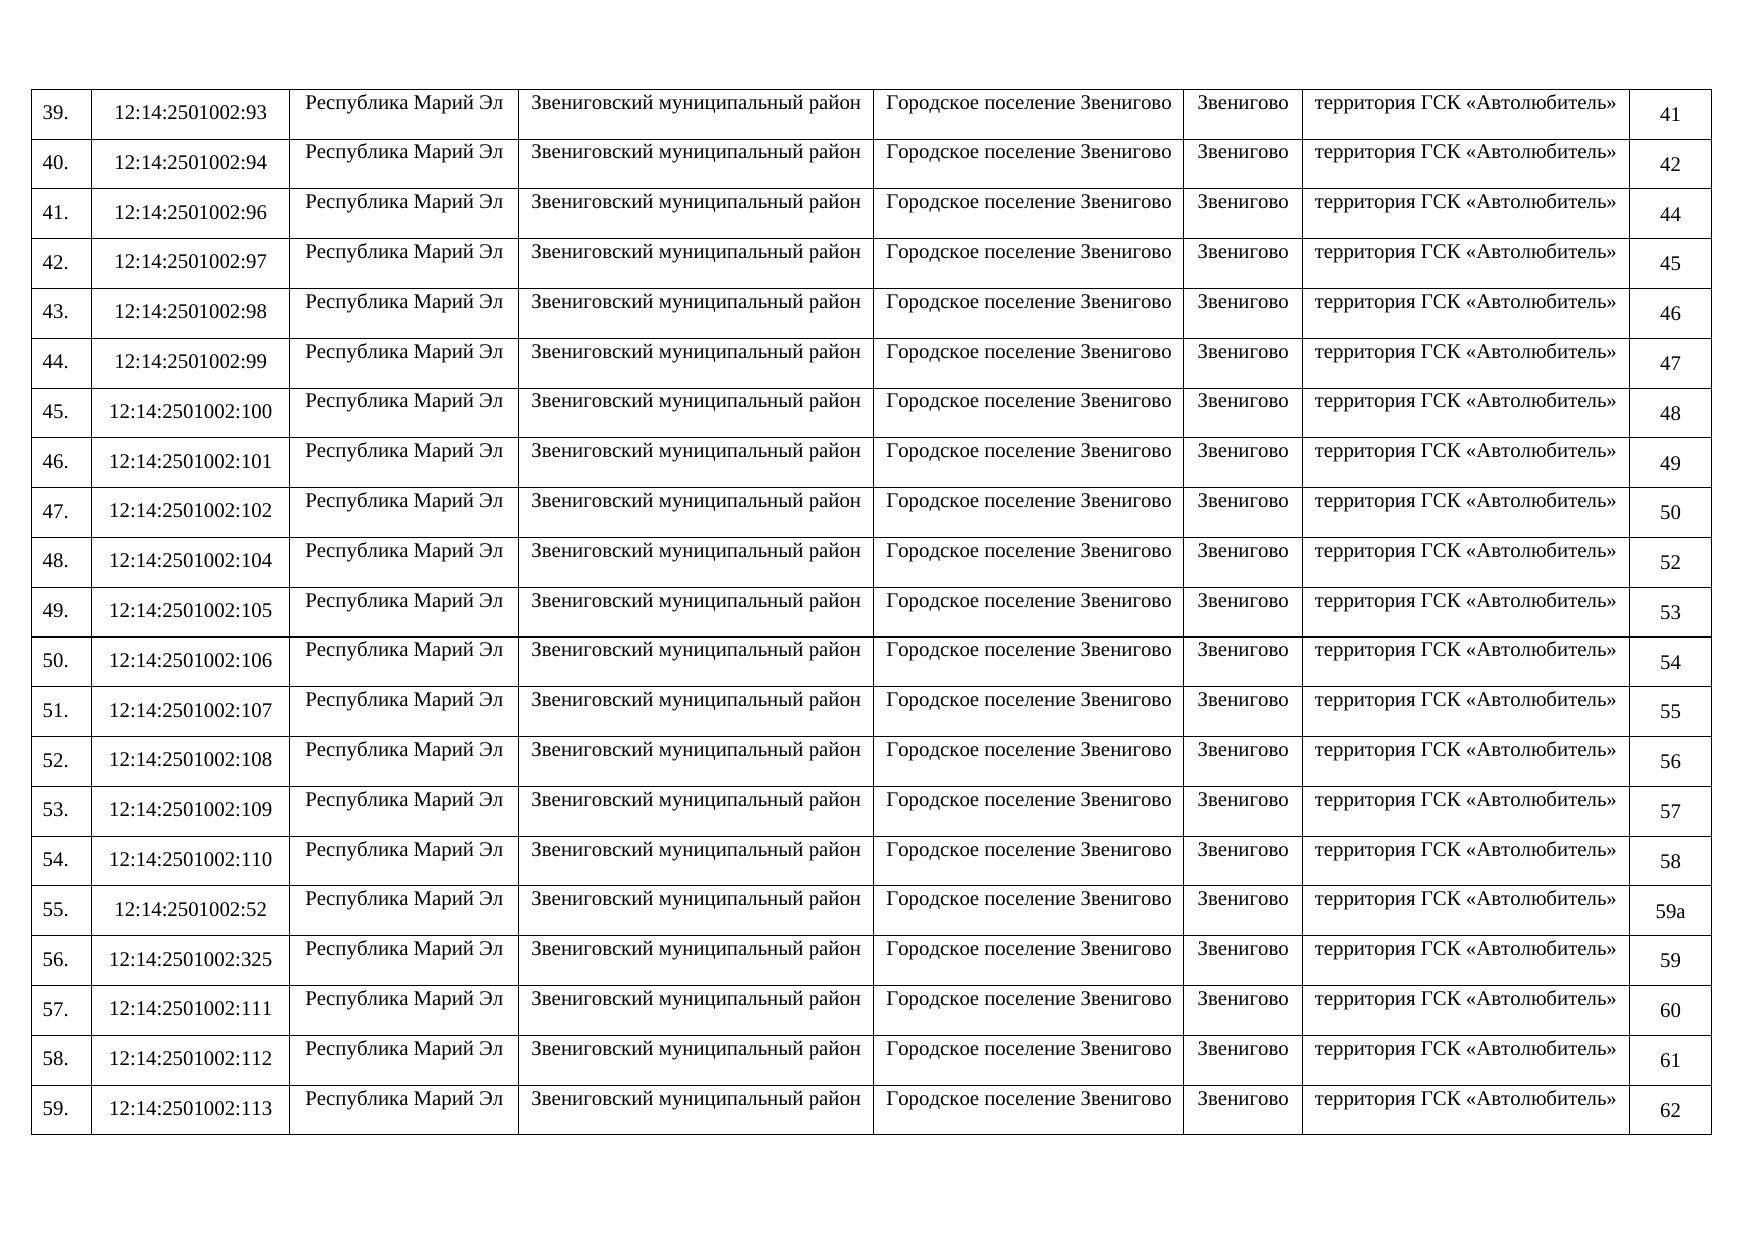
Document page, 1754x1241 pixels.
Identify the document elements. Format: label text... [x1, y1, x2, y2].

table_cell 12:14:2501002:99 [92, 339, 289, 387]
table_cell 49 [1630, 438, 1711, 487]
table_cell Звенигово [1184, 140, 1302, 188]
table_cell Республика Марий Эл [290, 189, 518, 238]
table_cell [32, 787, 91, 836]
table_cell [32, 339, 91, 387]
table_cell 47 [1630, 339, 1711, 387]
table_cell Звенигово [1184, 389, 1302, 437]
table_cell Звениговский муниципальный район [519, 886, 873, 935]
table_cell [32, 189, 91, 238]
table_cell [32, 687, 91, 736]
table_cell 12:14:2501002:98 [92, 289, 289, 338]
table_cell территория ГСК «Автолюбитель» [1303, 1036, 1629, 1084]
table_cell Республика Марий Эл [290, 140, 518, 188]
table_cell 12:14:2501002:100 [92, 389, 289, 437]
table_cell 12:14:2501002:96 [92, 189, 289, 238]
table_cell [32, 438, 91, 487]
table_cell Городское поселение Звенигово [874, 837, 1183, 885]
table_cell 42 [1630, 140, 1711, 188]
table_cell [32, 737, 91, 786]
table_cell Республика Марий Эл [290, 389, 518, 437]
table_cell территория ГСК «Автолюбитель» [1303, 638, 1629, 686]
table_cell Республика Марий Эл [290, 1036, 518, 1084]
table_cell [32, 837, 91, 885]
table_cell Звенигово [1184, 1086, 1302, 1134]
table_cell 12:14:2501002:106 [92, 638, 289, 686]
table_cell 12:14:2501002:110 [92, 837, 289, 885]
table_cell Республика Марий Эл [290, 538, 518, 587]
table_cell Республика Марий Эл [290, 638, 518, 686]
table_cell 59а [1630, 886, 1711, 935]
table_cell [519, 90, 873, 138]
table_cell Звениговский муниципальный район [519, 837, 873, 885]
table_cell Республика Марий Эл [290, 339, 518, 387]
table_cell Звениговский муниципальный район [519, 140, 873, 188]
table_cell 12:14:2501002:101 [92, 438, 289, 487]
table_cell Звениговский муниципальный район [519, 737, 873, 786]
table_cell территория ГСК «Автолюбитель» [1303, 389, 1629, 437]
table_cell Звениговский муниципальный район [519, 588, 873, 636]
table_cell Городское поселение Звенигово [874, 538, 1183, 587]
table_cell Городское поселение Звенигово [874, 189, 1183, 238]
table_cell 12:14:2501002:107 [92, 687, 289, 736]
table_cell Звенигово [1184, 886, 1302, 935]
table_cell 12:14:2501002:102 [92, 488, 289, 537]
table_cell [32, 936, 91, 985]
table_cell 61 [1630, 1036, 1711, 1084]
table_cell территория ГСК «Автолюбитель» [1303, 936, 1629, 985]
table_cell Звениговский муниципальный район [519, 787, 873, 836]
table_cell Звенигово [1184, 588, 1302, 636]
table_cell территория ГСК «Автолюбитель» [1303, 687, 1629, 736]
table_cell Городское поселение Звенигово [874, 588, 1183, 636]
table_cell Республика Марий Эл [290, 289, 518, 338]
table_cell Звениговский муниципальный район [519, 1036, 873, 1084]
table_cell [32, 289, 91, 338]
table_cell 12:14:2501002:104 [92, 538, 289, 587]
table_cell [32, 140, 91, 188]
table_cell 53 [1630, 588, 1711, 636]
table_cell 12:14:2501002:94 [92, 140, 289, 188]
table_cell 50 [1630, 488, 1711, 537]
table_cell [32, 1086, 91, 1134]
table_cell Звенигово [1184, 289, 1302, 338]
table_cell 56 [1630, 737, 1711, 786]
table_cell территория ГСК «Автолюбитель» [1303, 239, 1629, 288]
table_cell Городское поселение Звенигово [874, 886, 1183, 935]
table_cell 46 [1630, 289, 1711, 338]
table_cell Городское поселение Звенигово [874, 1036, 1183, 1084]
table_cell территория ГСК «Автолюбитель» [1303, 339, 1629, 387]
table_cell Республика Марий Эл [290, 936, 518, 985]
table_cell Звениговский муниципальный район [519, 538, 873, 587]
table_cell 57 [1630, 787, 1711, 836]
table_cell территория ГСК «Автолюбитель» [1303, 538, 1629, 587]
table_cell территория ГСК «Автолюбитель» [1303, 737, 1629, 786]
table_cell Городское поселение Звенигово [874, 339, 1183, 387]
table_cell [32, 638, 91, 686]
table_cell 12:14:2501002:108 [92, 737, 289, 786]
table_cell 58 [1630, 837, 1711, 885]
table_cell Звенигово [1184, 837, 1302, 885]
table_cell 44 [1630, 189, 1711, 238]
table_cell территория ГСК «Автолюбитель» [1303, 886, 1629, 935]
table_cell Городское поселение Звенигово [874, 787, 1183, 836]
table_cell Республика Марий Эл [290, 438, 518, 487]
table_cell территория ГСК «Автолюбитель» [1303, 189, 1629, 238]
table_cell Республика Марий Эл [290, 588, 518, 636]
table_cell Городское поселение Звенигово [874, 140, 1183, 188]
table_cell Звениговский муниципальный район [519, 986, 873, 1035]
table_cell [1303, 1086, 1629, 1134]
table_cell Звениговский муниципальный район [519, 339, 873, 387]
table_cell Звенигово [1184, 488, 1302, 537]
table_cell 12:14:2501002:109 [92, 787, 289, 836]
table_cell [32, 986, 91, 1035]
table_cell территория ГСК «Автолюбитель» [1303, 588, 1629, 636]
table_cell Городское поселение Звенигово [874, 438, 1183, 487]
table_cell Звенигово [1184, 1036, 1302, 1084]
table_cell Городское поселение Звенигово [874, 389, 1183, 437]
table_cell Звениговский муниципальный район [519, 289, 873, 338]
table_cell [1303, 90, 1629, 138]
table_cell 12:14:2501002:112 [92, 1036, 289, 1084]
table_cell Звенигово [1184, 90, 1302, 138]
table_cell территория ГСК «Автолюбитель» [1303, 488, 1629, 537]
table_cell [32, 1036, 91, 1084]
table_cell территория ГСК «Автолюбитель» [1303, 837, 1629, 885]
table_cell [519, 1086, 873, 1134]
table_cell Звенигово [1184, 936, 1302, 985]
table_cell Звенигово [1184, 538, 1302, 587]
table_cell Звенигово [1184, 189, 1302, 238]
table_cell территория ГСК «Автолюбитель» [1303, 986, 1629, 1035]
table_cell Звенигово [1184, 687, 1302, 736]
table_cell Звениговский муниципальный район [519, 389, 873, 437]
table_cell Городское поселение Звенигово [874, 638, 1183, 686]
table_cell Республика Марий Эл [290, 986, 518, 1035]
table_cell 12:14:2501002:97 [92, 239, 289, 288]
table_cell Республика Марий Эл [290, 239, 518, 288]
table_cell Республика Марий Эл [290, 90, 518, 138]
table_cell [32, 488, 91, 537]
table_cell Республика Марий Эл [290, 886, 518, 935]
table_cell Звениговский муниципальный район [519, 687, 873, 736]
table_cell Звениговский муниципальный район [519, 638, 873, 686]
table_cell Республика Марий Эл [290, 837, 518, 885]
table_cell 12:14:2501002:52 [92, 886, 289, 935]
table_cell Звениговский муниципальный район [519, 189, 873, 238]
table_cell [874, 90, 1183, 138]
table_cell Звениговский муниципальный район [519, 438, 873, 487]
table_cell Республика Марий Эл [290, 687, 518, 736]
table_cell Городское поселение Звенигово [874, 986, 1183, 1035]
table_cell 12:14:2501002:113 [92, 1086, 289, 1134]
table_cell 12:14:2501002:325 [92, 936, 289, 985]
table_cell Звениговский муниципальный район [519, 239, 873, 288]
table_cell Звенигово [1184, 986, 1302, 1035]
table_cell Республика Марий Эл [290, 787, 518, 836]
table_cell Звенигово [1184, 438, 1302, 487]
table_cell [32, 239, 91, 288]
table_cell Республика Марий Эл [290, 1086, 518, 1134]
table_cell 12:14:2501002:111 [92, 986, 289, 1035]
table_cell [32, 588, 91, 636]
table_cell Звенигово [1184, 737, 1302, 786]
table_cell 54 [1630, 638, 1711, 686]
table_cell 52 [1630, 538, 1711, 587]
table_cell [32, 389, 91, 437]
table_cell Городское поселение Звенигово [874, 936, 1183, 985]
table_cell 41 [1630, 90, 1711, 138]
table_cell Звениговский муниципальный район [519, 488, 873, 537]
table_cell Городское поселение Звенигово [874, 488, 1183, 537]
table_cell [32, 90, 91, 138]
table_cell 12:14:2501002:105 [92, 588, 289, 636]
table_cell Городское поселение Звенигово [874, 289, 1183, 338]
table_cell территория ГСК «Автолюбитель» [1303, 140, 1629, 188]
table_cell Городское поселение Звенигово [874, 687, 1183, 736]
table_cell [32, 886, 91, 935]
table_cell 55 [1630, 687, 1711, 736]
table_cell Звениговский муниципальный район [519, 936, 873, 985]
table_cell 45 [1630, 239, 1711, 288]
table_cell 48 [1630, 389, 1711, 437]
table_cell Городское поселение Звенигово [874, 239, 1183, 288]
table_cell Республика Марий Эл [290, 737, 518, 786]
table_cell 12:14:2501002:93 [92, 90, 289, 138]
table_cell Звенигово [1184, 638, 1302, 686]
table_cell территория ГСК «Автолюбитель» [1303, 787, 1629, 836]
table_cell территория ГСК «Автолюбитель» [1303, 289, 1629, 338]
table_cell Республика Марий Эл [290, 488, 518, 537]
table_cell Городское поселение Звенигово [874, 737, 1183, 786]
table_cell 62 [1630, 1086, 1711, 1134]
table_cell 60 [1630, 986, 1711, 1035]
table_cell 59 [1630, 936, 1711, 985]
table_cell территория ГСК «Автолюбитель» [1303, 438, 1629, 487]
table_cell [874, 1086, 1183, 1134]
table_cell Звенигово [1184, 339, 1302, 387]
table_cell Звенигово [1184, 239, 1302, 288]
table_cell Звенигово [1184, 787, 1302, 836]
table_cell [32, 538, 91, 587]
